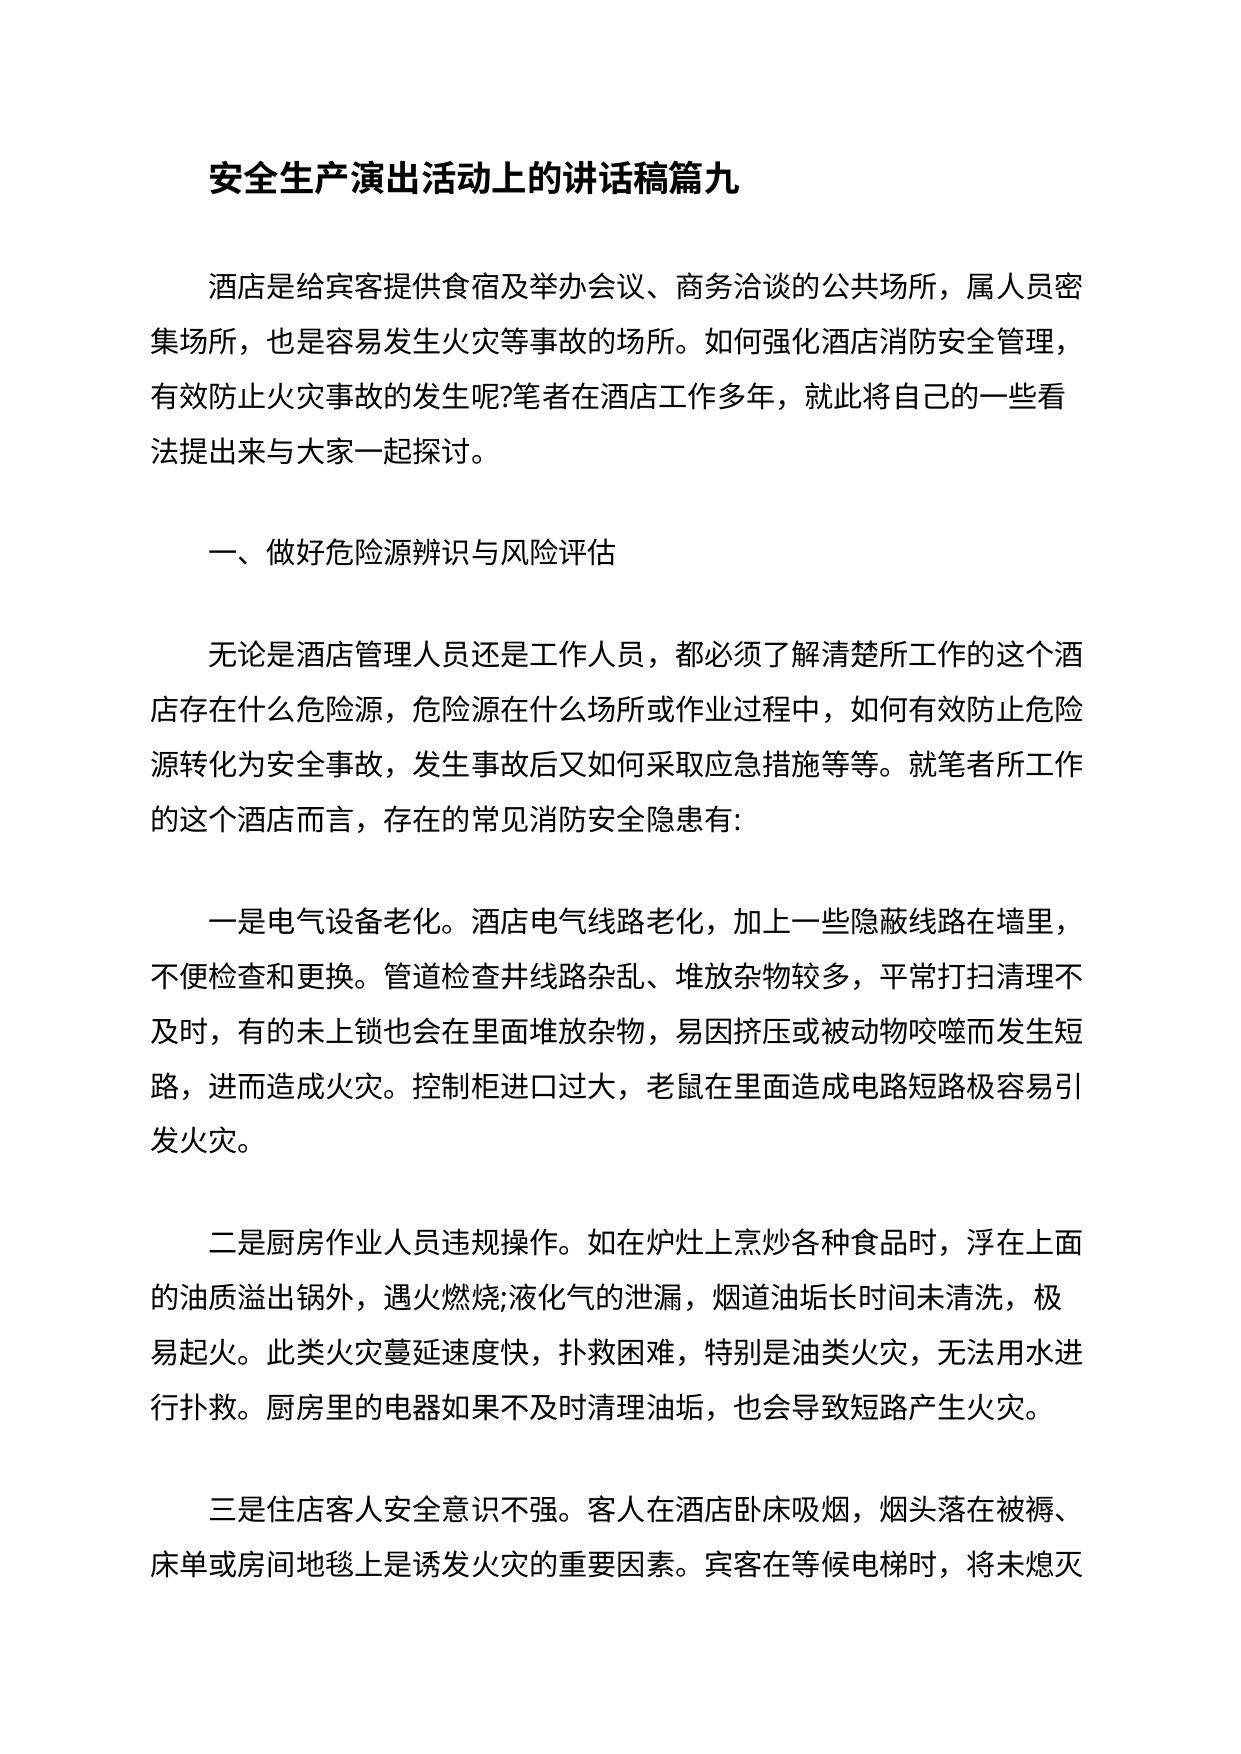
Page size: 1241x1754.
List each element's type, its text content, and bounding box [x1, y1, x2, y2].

text 安全生产演出活动上的讲话稿篇九 [150, 150, 1090, 201]
text 一、做好危险源辨识与风险评估 [150, 530, 1090, 572]
text 二是厨房作业人员违规操作。如在炉灶上烹炒各种食品时，浮在上面的油质溢出锅外，遇火燃烧;液化气的泄漏，烟道油垢长时间未清洗，极易起火。此类火灾蔓延速度快，扑救困难，特别是油类火灾，无法用水进行扑救。厨房里的电器如果不及时清理油垢，也会导致短路产生火灾。 [150, 1220, 1090, 1427]
text 酒店是给宾客提供食宿及举办会议、商务洽谈的公共场所，属人员密集场所，也是容易发生火灾等事故的场所。如何强化酒店消防安全管理，有效防止火灾事故的发生呢?笔者在酒店工作多年，就此将自己的一些看法提出来与大家一起探讨。 [150, 263, 1090, 471]
text 一是电气设备老化。酒店电气线路老化，加上一些隐蔽线路在墙里，不便检查和更换。管道检查井线路杂乱、堆放杂物较多，平常打扫清理不及时，有的未上锁也会在里面堆放杂物，易因挤压或被动物咬噬而发生短路，进而造成火灾。控制柜进口过大，老鼠在里面造成电路短路极容易引发火灾。 [150, 898, 1090, 1160]
text 无论是酒店管理人员还是工作人员，都必须了解清楚所工作的这个酒店存在什么危险源，危险源在什么场所或作业过程中，如何有效防止危险源转化为安全事故，发生事故后又如何采取应急措施等等。就笔者所工作的这个酒店而言，存在的常见消防安全隐患有: [150, 632, 1090, 839]
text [150, 1486, 1090, 1583]
